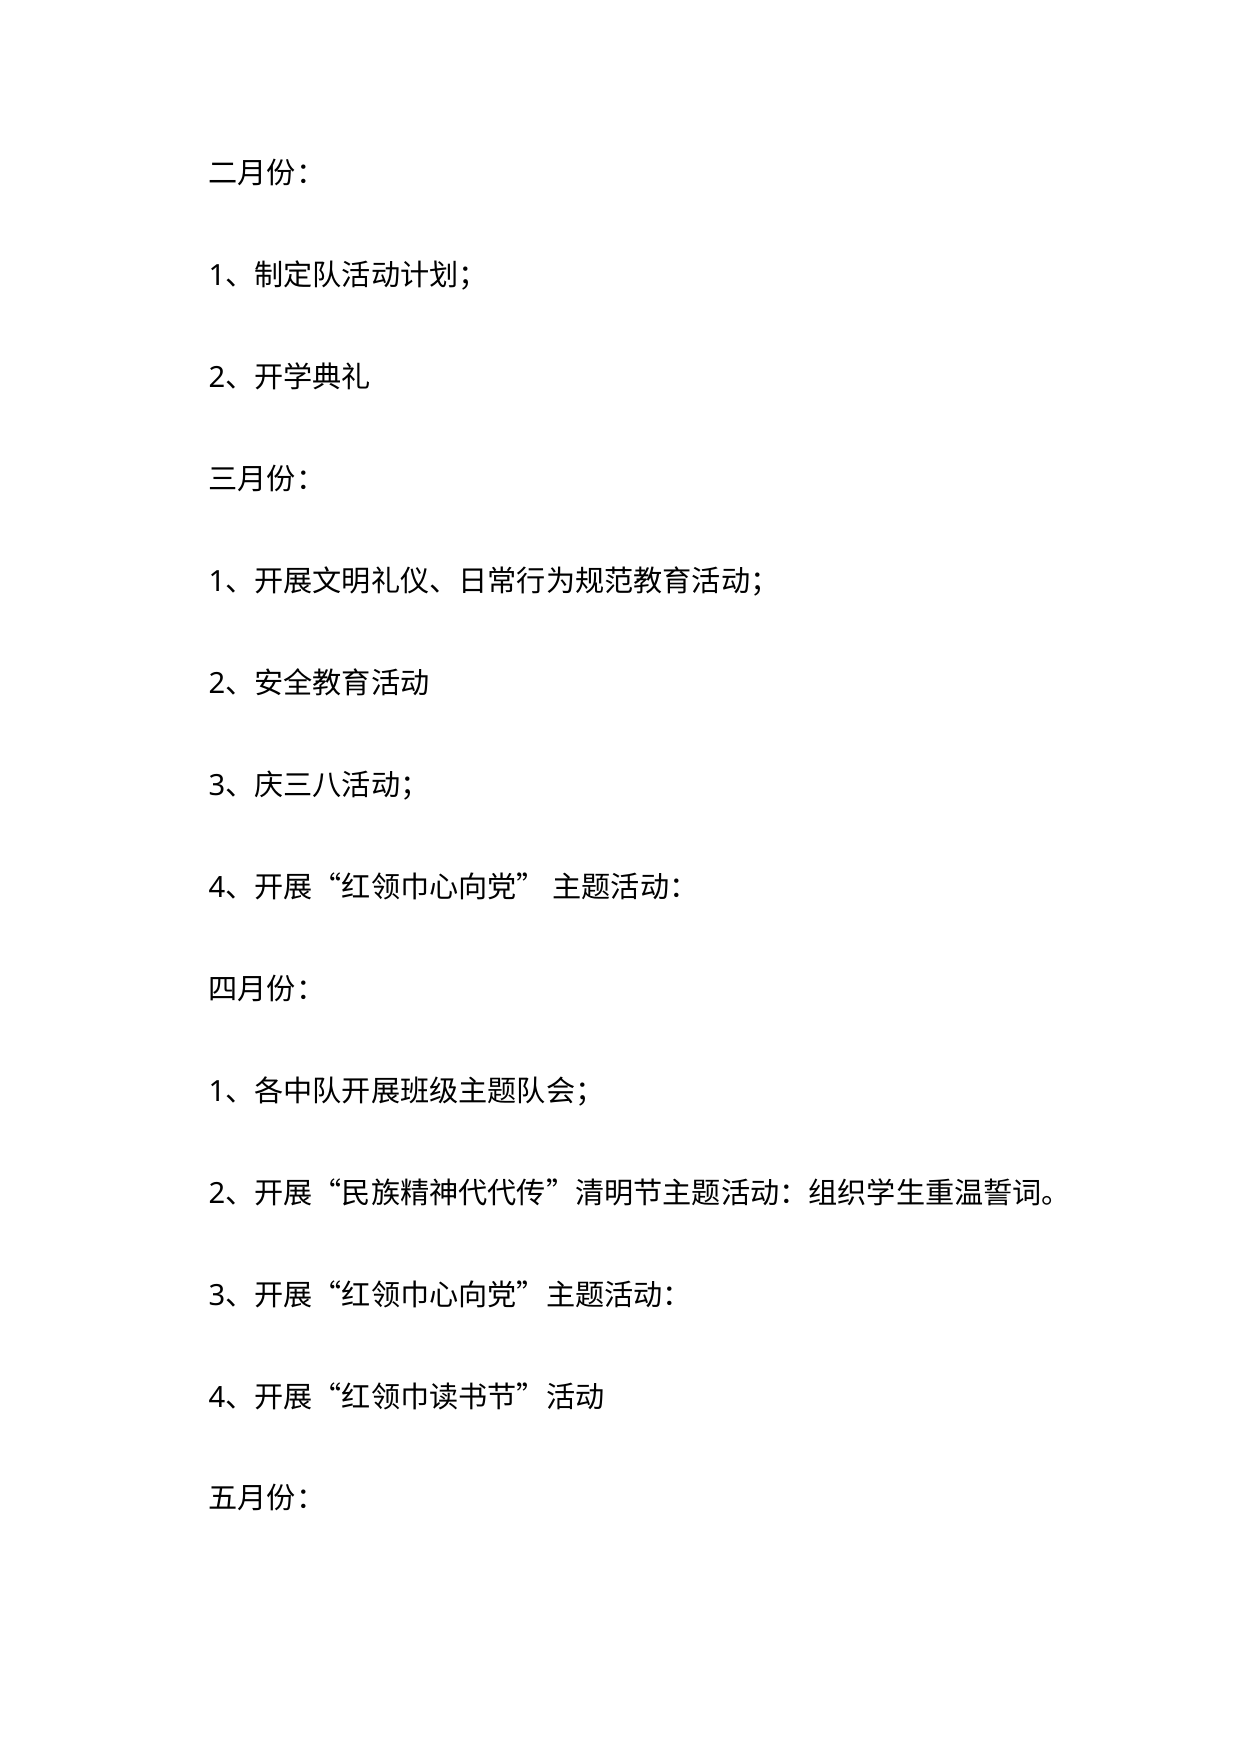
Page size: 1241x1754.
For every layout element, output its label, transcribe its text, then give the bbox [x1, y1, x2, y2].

text 1、制定队活动计划； [150, 252, 1090, 294]
text 三月份： [150, 456, 1090, 498]
text 4、开展“红领巾读书节”活动 [150, 1373, 1090, 1416]
text 2、安全教育活动 [150, 659, 1090, 702]
text 3、庆三八活动； [150, 761, 1090, 804]
text 二月份： [150, 150, 1090, 192]
text 四月份： [150, 965, 1090, 1008]
text 3、开展“红领巾心向党”主题活动： [150, 1271, 1090, 1313]
text 2、开学典礼 [150, 354, 1090, 396]
text 2、开展“民族精神代代传”清明节主题活动：组织学生重温誓词。 [150, 1169, 1090, 1212]
text 4、开展“红领巾心向党” 主题活动： [150, 863, 1090, 906]
text 五月份： [150, 1475, 1090, 1517]
text 1、开展文明礼仪、日常行为规范教育活动； [150, 557, 1090, 600]
text 1、各中队开展班级主题队会； [150, 1067, 1090, 1109]
